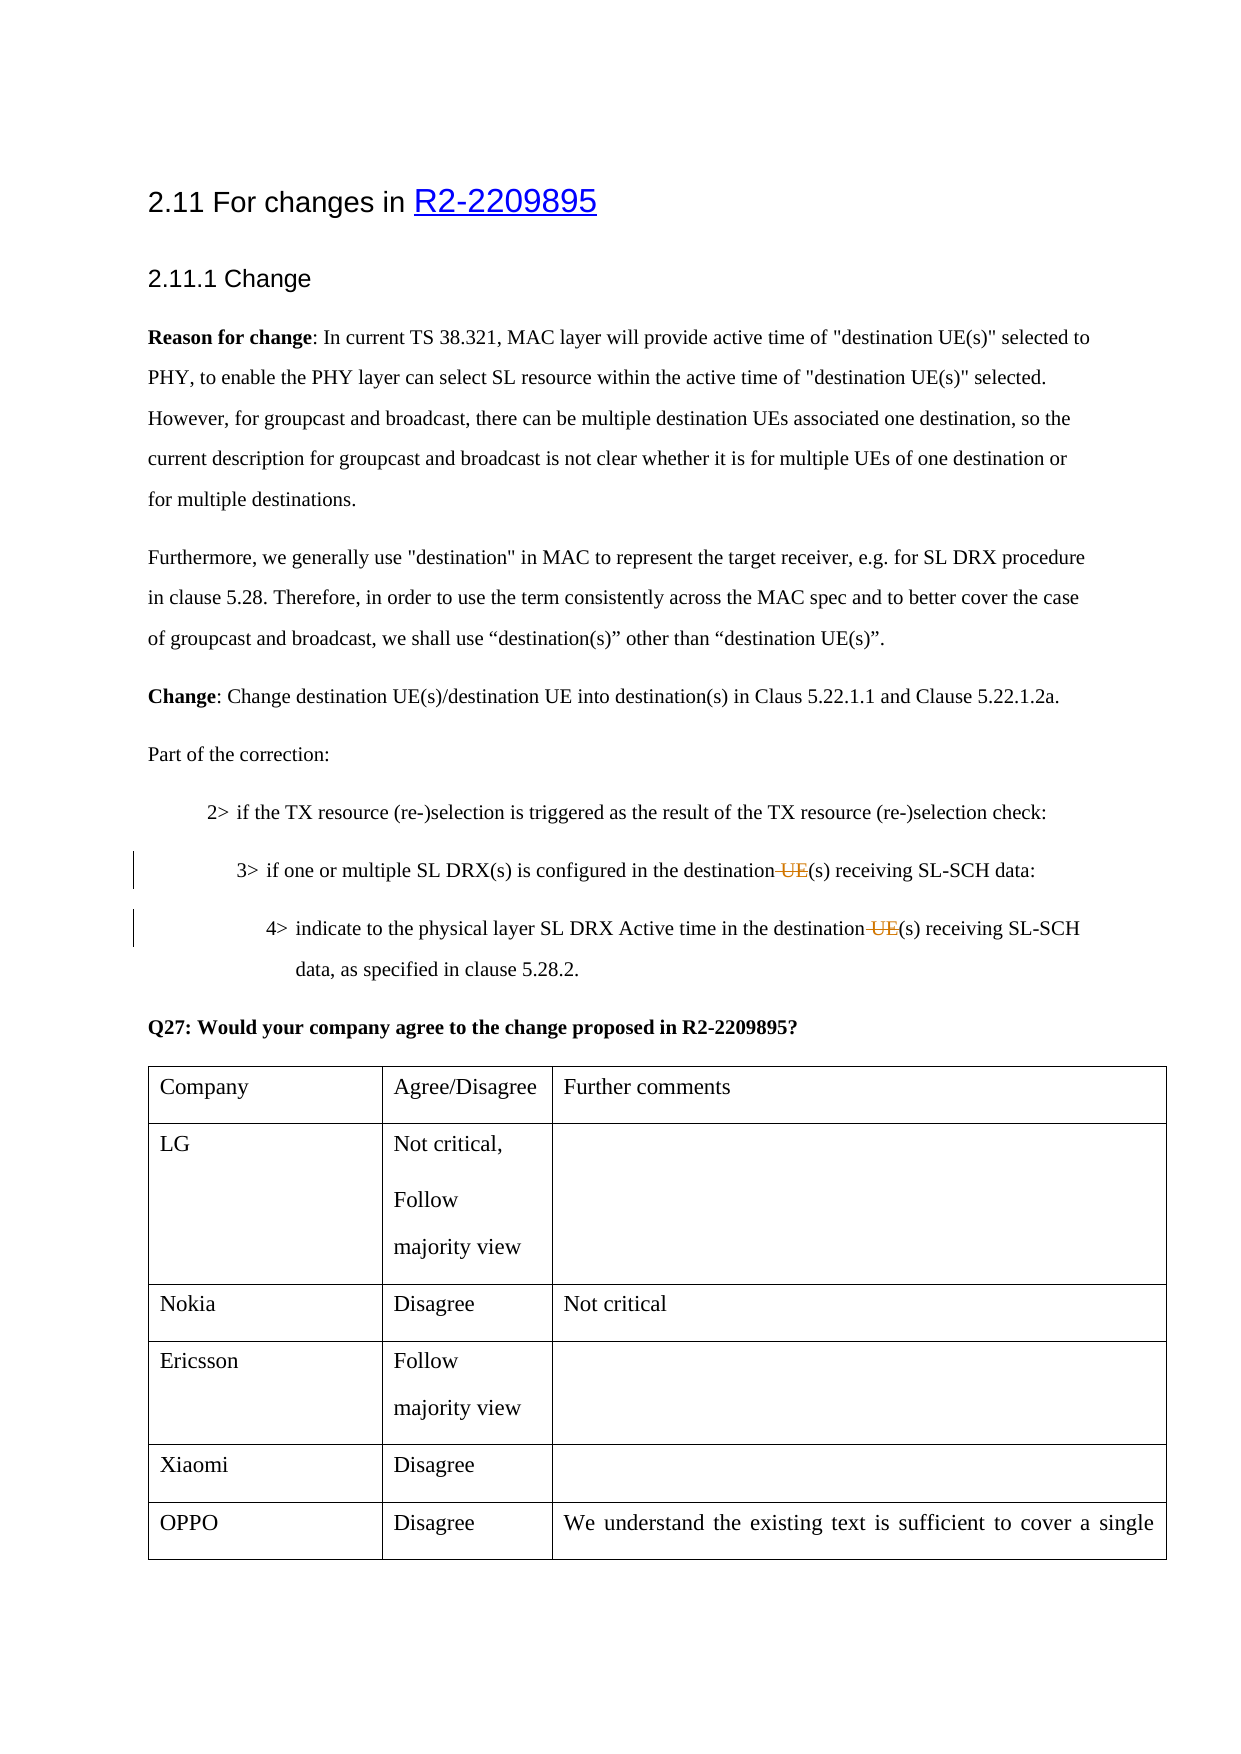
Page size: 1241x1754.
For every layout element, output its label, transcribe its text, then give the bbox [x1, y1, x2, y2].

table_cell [553, 1503, 1166, 1559]
text Q27: Would your company agree to the change proposed in R2-2209895? [148, 1008, 1092, 1046]
table_cell Not critical, Follow majority view [383, 1124, 552, 1283]
table_cell Nokia [149, 1285, 382, 1341]
subtitle 2.11 For changes in R2-2209895 [148, 163, 1092, 238]
text Part of the correction: [148, 735, 1092, 773]
table_cell Disagree [383, 1285, 552, 1341]
text 3> if one or multiple SL DRX(s) is configured in the destination(s) receiving SL-SCH data: [236, 851, 1092, 889]
table_cell [553, 1342, 1166, 1444]
table_header Further comments [553, 1067, 1166, 1123]
table_cell Not critical [553, 1285, 1166, 1341]
table_header Agree/Disagree [383, 1067, 552, 1123]
table_cell Follow majority view [383, 1342, 552, 1444]
text Reason for change: In current TS 38.321, MAC layer will provide active time of "destination UE(s)" selected to PHY, to enable the PHY layer can select SL resource within the active time of "destination UE(s)" selected. However, for groupcast and broadcast, there can be multiple destination UEs associated one destination, so the current description for groupcast and broadcast is not clear whether it is for multiple UEs of one destination or for multiple destinations. [148, 318, 1092, 517]
subtitle 2.11.1 Change [148, 260, 1092, 297]
text 4> indicate to the physical layer SL DRX Active time in the destination(s) receiving SL-SCH data, as specified in clause 5.28.2. [266, 909, 1092, 987]
table_header Company [149, 1067, 382, 1123]
table_cell Ericsson [149, 1342, 382, 1444]
table_cell [553, 1124, 1166, 1283]
text 2> if the TX resource (re-)selection is triggered as the result of the TX resource (re-)selection check: [207, 793, 1092, 831]
table_cell Xiaomi [149, 1445, 382, 1502]
table_cell LG [149, 1124, 382, 1283]
table_cell Disagree [383, 1503, 552, 1559]
text Furthermore, we generally use "destination" in MAC to represent the target receiver, e.g. for SL DRX procedure in clause 5.28. Therefore, in order to use the term consistently across the MAC spec and to better cover the case of groupcast and broadcast, we shall use “destination(s)” other than “destination UE(s)”. [148, 538, 1092, 656]
text Change: Change destination UE(s)/destination UE into destination(s) in Claus 5.22.1.1 and Clause 5.22.1.2a. [148, 677, 1092, 714]
table_cell OPPO [149, 1503, 382, 1559]
table_cell [553, 1445, 1166, 1502]
table_cell Disagree [383, 1445, 552, 1502]
